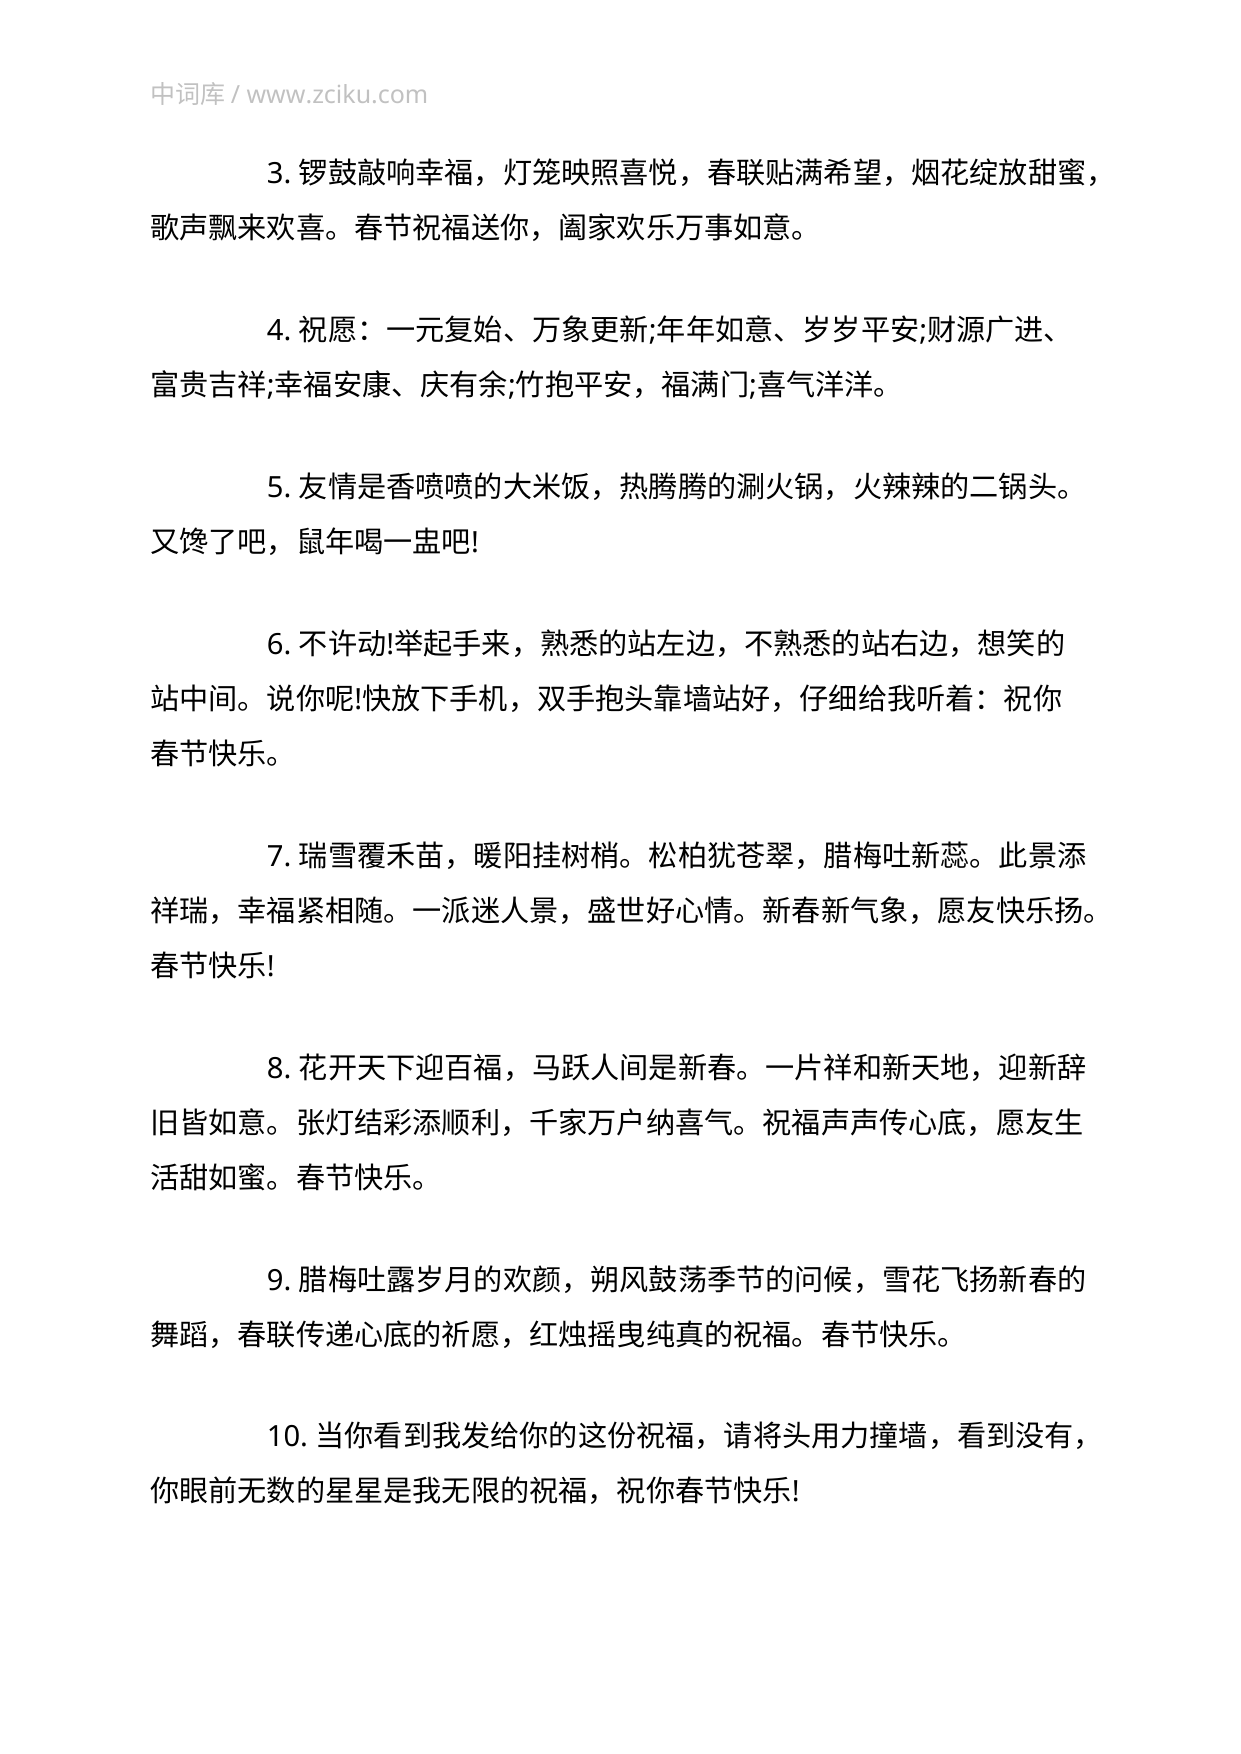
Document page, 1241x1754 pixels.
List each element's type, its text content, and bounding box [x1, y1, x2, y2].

text 5. 友情是香喷喷的大米饭，热腾腾的涮火锅，火辣辣的二锅头。又馋了吧，鼠年喝一盅吧! [150, 464, 1090, 561]
text 9. 腊梅吐露岁月的欢颜，朔风鼓荡季节的问候，雪花飞扬新春的舞蹈，春联传递心底的祈愿，红烛摇曳纯真的祝福。春节快乐。 [150, 1256, 1090, 1353]
text 8. 花开天下迎百福，马跃人间是新春。一片祥和新天地，迎新辞旧皆如意。张灯结彩添顺利，千家万户纳喜气。祝福声声传心底，愿友生活甜如蜜。春节快乐。 [150, 1044, 1090, 1197]
text 3. 锣鼓敲响幸福，灯笼映照喜悦，春联贴满希望，烟花绽放甜蜜，歌声飘来欢喜。春节祝福送你，阖家欢乐万事如意。 [150, 150, 1090, 247]
text 6. 不许动!举起手来，熟悉的站左边，不熟悉的站右边，想笑的站中间。说你呢!快放下手机，双手抱头靠墙站好，仔细给我听着：祝你春节快乐。 [150, 621, 1090, 773]
text 10. 当你看到我发给你的这份祝福，请将头用力撞墙，看到没有，你眼前无数的星星是我无限的祝福，祝你春节快乐! [150, 1413, 1090, 1510]
text 7. 瑞雪覆禾苗，暖阳挂树梢。松柏犹苍翠，腊梅吐新蕊。此景添祥瑞，幸福紧相随。一派迷人景，盛世好心情。新春新气象，愿友快乐扬。春节快乐! [150, 832, 1090, 985]
text 4. 祝愿：一元复始、万象更新;年年如意、岁岁平安;财源广进、富贵吉祥;幸福安康、庆有余;竹抱平安，福满门;喜气洋洋。 [150, 307, 1090, 404]
